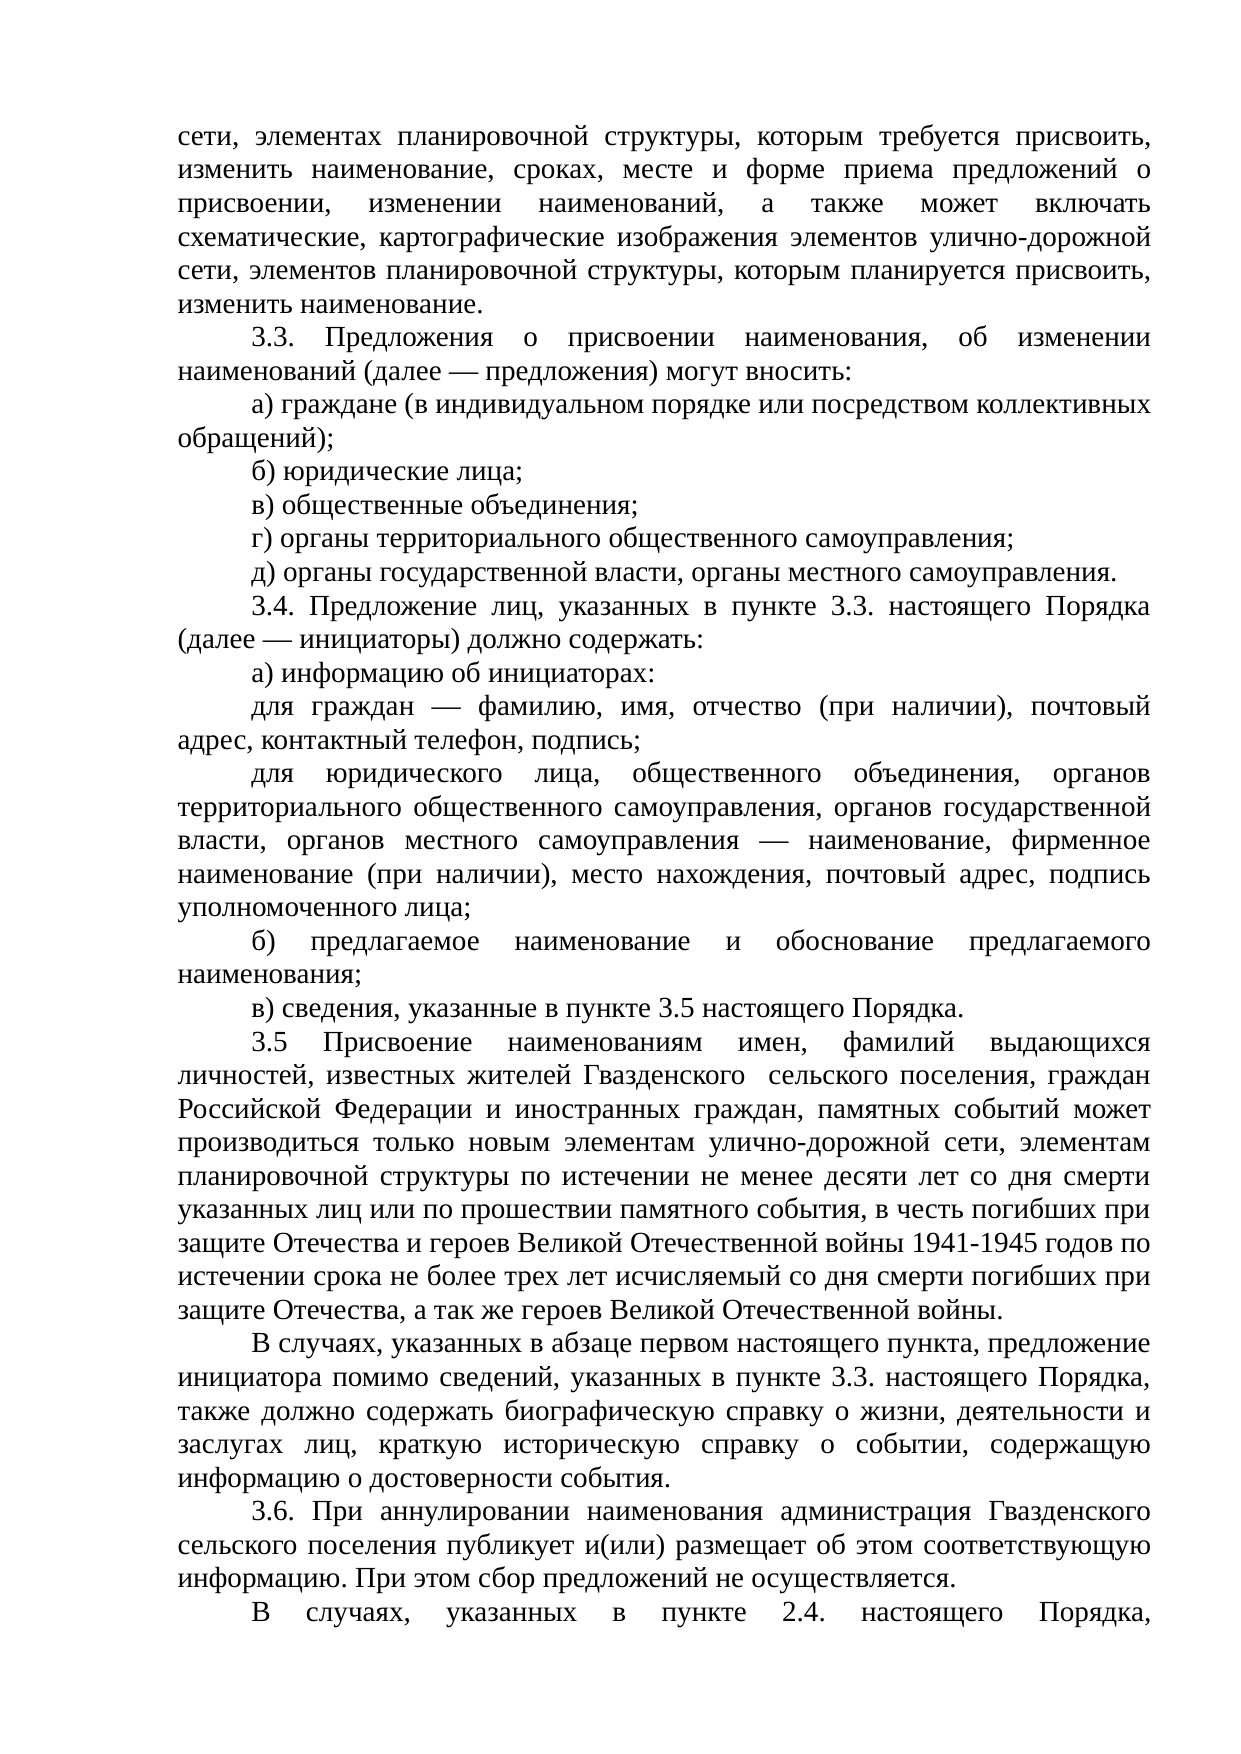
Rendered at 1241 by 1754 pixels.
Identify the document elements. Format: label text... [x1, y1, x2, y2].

text 3.6. При аннулировании наименования администрация Гвазденского сельского поселения публикует и(или) размещает об этом соответствующую информацию. При этом сбор предложений не осуществляется. [177, 1493, 1152, 1594]
text 3.4. Предложение лиц, указанных в пункте 3.3. настоящего Порядка (далее — инициаторы) должно содержать: [177, 588, 1152, 655]
text б) предлагаемое наименование и обоснование предлагаемого наименования; [177, 923, 1152, 990]
text а) информацию об инициаторах: [177, 655, 1152, 688]
text г) органы территориального общественного самоуправления; [177, 521, 1152, 554]
text В случаях, указанных в абзаце первом настоящего пункта, предложение инициатора помимо сведений, указанных в пункте 3.3. настоящего Порядка, также должно содержать биографическую справку о жизни, деятельности и заслугах лиц, краткую историческую справку о событии, содержащую информацию о достоверности события. [177, 1326, 1152, 1493]
text для граждан — фамилию, имя, отчество (при наличии), почтовый адрес, контактный телефон, подпись; [177, 688, 1152, 755]
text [177, 118, 1152, 319]
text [177, 1594, 1152, 1627]
text для юридического лица, общественного объединения, органов территориального общественного самоуправления, органов государственной власти, органов местного самоуправления — наименование, фирменное наименование (при наличии), место нахождения, почтовый адрес, подпись уполномоченного лица; [177, 755, 1152, 923]
text а) граждане (в индивидуальном порядке или посредством коллективных обращений); [177, 386, 1152, 453]
text в) общественные объединения; [177, 487, 1152, 521]
text в) сведения, указанные в пункте 3.5 настоящего Порядка. [177, 990, 1152, 1024]
text б) юридические лица; [177, 453, 1152, 487]
text 3.3. Предложения о присвоении наименования, об изменении наименований (далее — предложения) могут вносить: [177, 319, 1152, 386]
text д) органы государственной власти, органы местного самоуправления. [177, 554, 1152, 588]
text 3.5 Присвоение наименованиям имен, фамилий выдающихся личностей, известных жителей Гвазденского сельского поселения, граждан Российской Федерации и иностранных граждан, памятных событий может производиться только новым элементам улично-дорожной сети, элементам планировочной структуры по истечении не менее десяти лет со дня смерти указанных лиц или по прошествии памятного события, в честь погибших при защите Отечества и героев Великой Отечественной войны 1941-1945 годов по истечении срока не более трех лет исчисляемый со дня смерти погибших при защите Отечества, а так же героев Великой Отечественной войны. [177, 1024, 1152, 1326]
